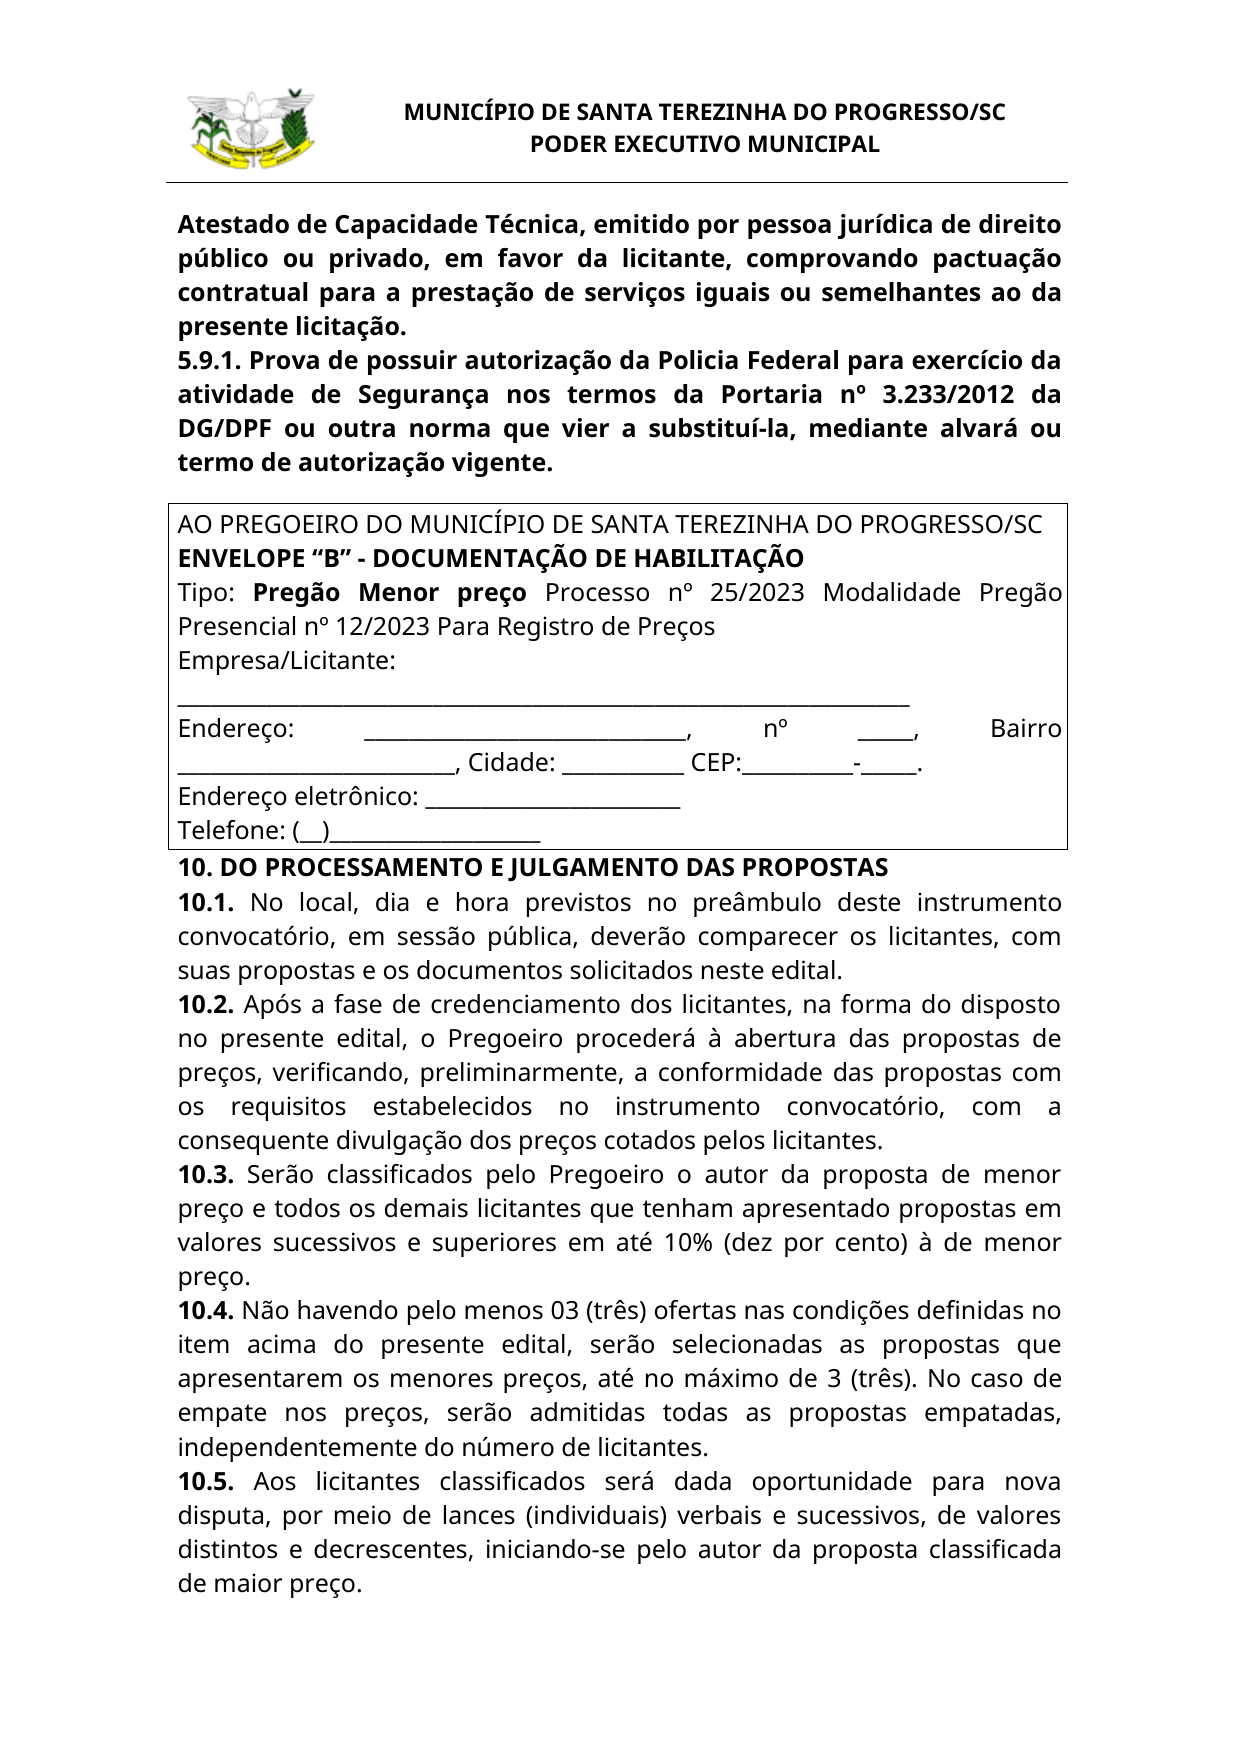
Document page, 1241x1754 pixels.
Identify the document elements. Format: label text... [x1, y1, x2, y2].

text Empresa/Licitante: __________________________________________________________________ [177, 643, 1063, 711]
text Tipo: Pregão Menor preço Processo nº 25/2023 Modalidade Pregão Presencial nº 12/2023 Para Registro de Preços [177, 574, 1063, 643]
text 10.1. No local, dia e hora previstos no preâmbulo deste instrumento convocatório, em sessão pública, deverão comparecer os licitantes, com suas propostas e os documentos solicitados neste edital. [177, 884, 1063, 986]
text Telefone: (__)___________________ [169, 810, 1067, 849]
text 10. DO PROCESSAMENTO E JULGAMENTO DAS PROPOSTAS [177, 850, 1063, 884]
text Atestado de Capacidade Técnica, emitido por pessoa jurídica de direito público ou privado, em favor da licitante, comprovando pactuação contratual para a prestação de serviços iguais ou semelhantes ao da presente licitação. [177, 207, 1063, 343]
text 10.5. Aos licitantes classificados será dada oportunidade para nova disputa, por meio de lances (individuais) verbais e sucessivos, de valores distintos e decrescentes, iniciando-se pelo autor da proposta classificada de maior preço. [177, 1463, 1063, 1599]
text 10.4. Não havendo pelo menos 03 (três) ofertas nas condições definidas no item acima do presente edital, serão selecionadas as propostas que apresentarem os menores preços, até no máximo de 3 (três). No caso de empate nos preços, serão admitidas todas as propostas empatadas, independentemente do número de licitantes. [177, 1293, 1063, 1463]
picture [177, 73, 329, 182]
text 10.3. Serão classificados pelo Pregoeiro o autor da proposta de menor preço e todos os demais licitantes que tenham apresentado propostas em valores sucessivos e superiores em até 10% (dez por cento) à de menor preço. [177, 1157, 1063, 1293]
text Endereço: _____________________________, nº _____, Bairro _________________________, Cidade: ___________ CEP:__________-_____. [177, 711, 1063, 779]
text 10.2. Após a fase de credenciamento dos licitantes, na forma do disposto no presente edital, o Pregoeiro procederá à abertura das propostas de preços, verificando, preliminarmente, a conformidade das propostas com os requisitos estabelecidos no instrumento convocatório, com a consequente divulgação dos preços cotados pelos licitantes. [177, 986, 1063, 1157]
text 5.9.1. Prova de possuir autorização da Policia Federal para exercício da atividade de Segurança nos termos da Portaria nº 3.233/2012 da DG/DPF ou outra norma que vier a substituí-la, mediante alvará ou termo de autorização vigente. [177, 343, 1063, 479]
text AO PREGOEIRO DO MUNICÍPIO DE SANTA TEREZINHA DO PROGRESSO/SC [169, 504, 1067, 540]
text ENVELOPE “B” - DOCUMENTAÇÃO DE HABILITAÇÃO [177, 540, 1063, 574]
text Endereço eletrônico: _______________________ [177, 779, 1063, 810]
